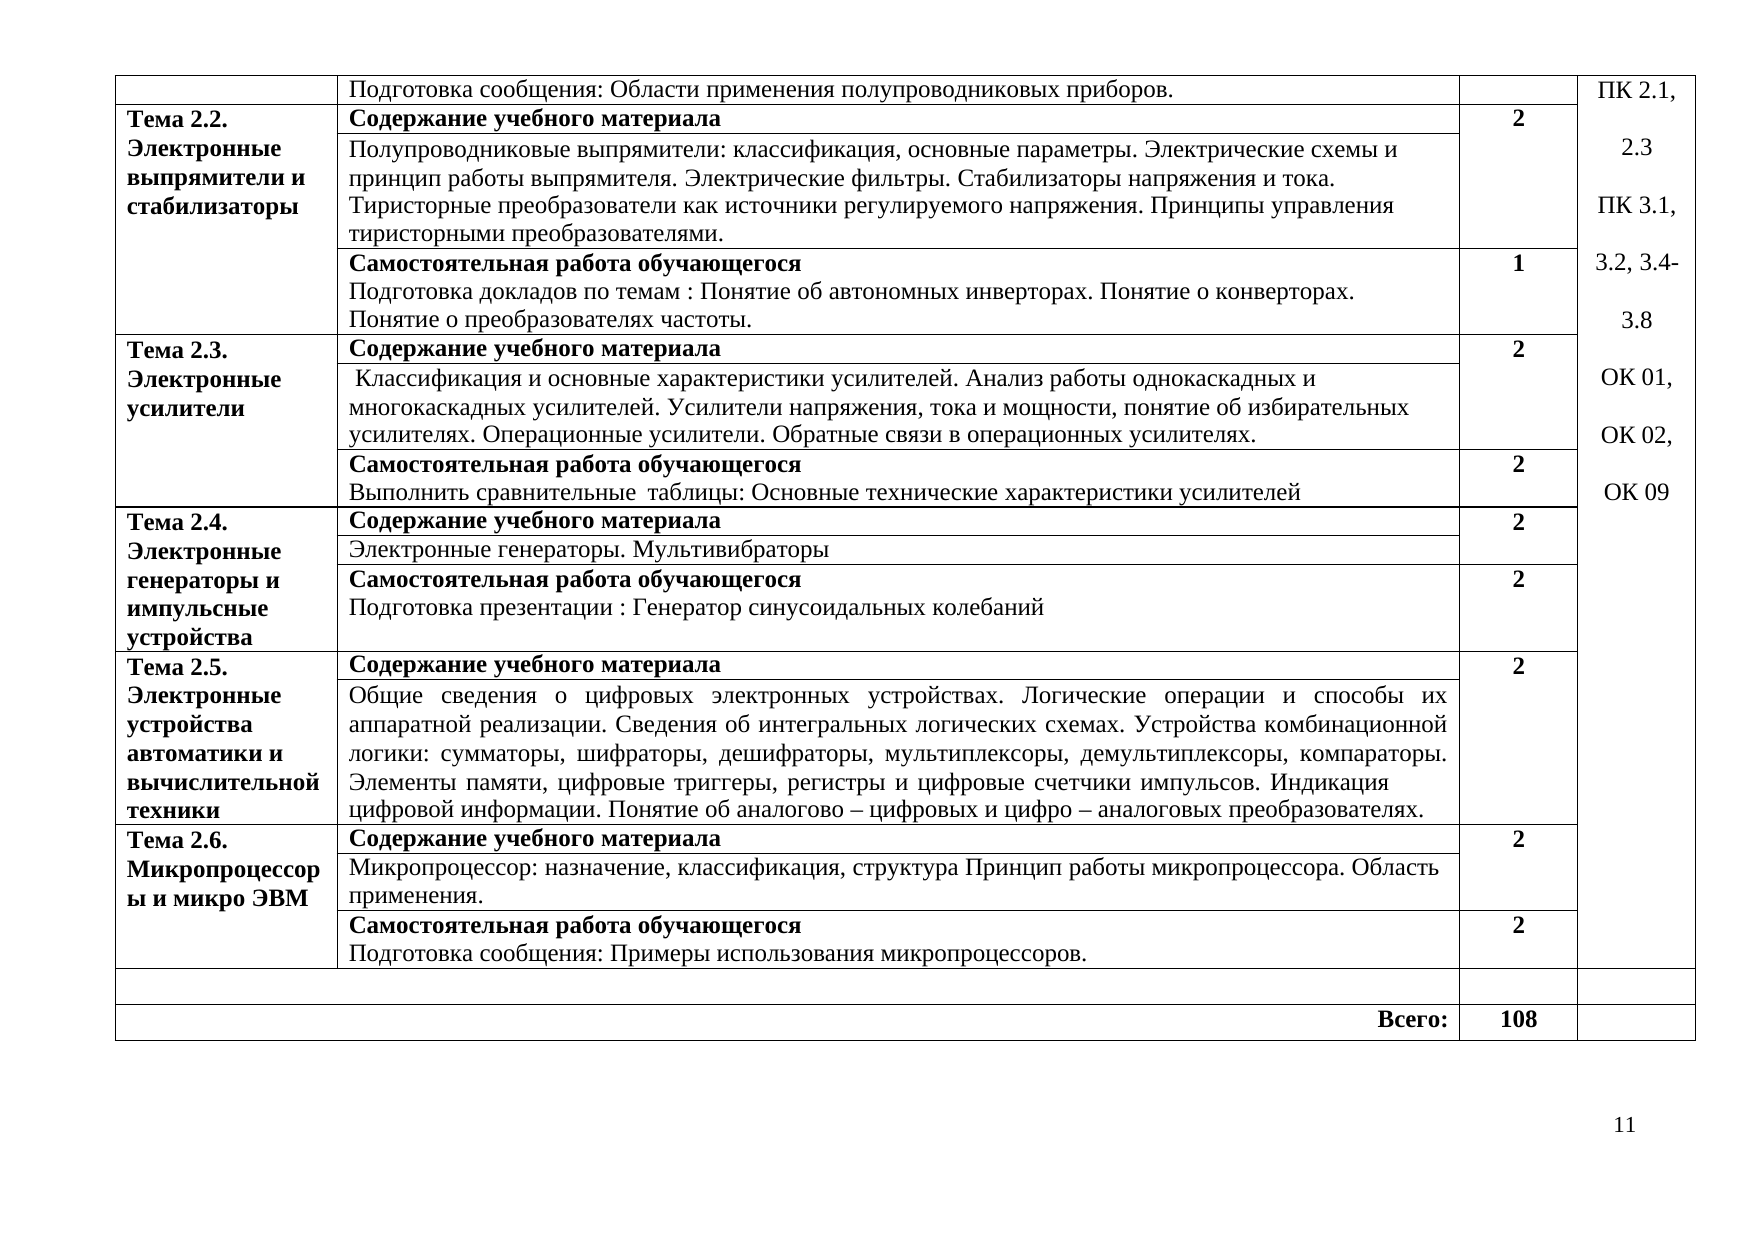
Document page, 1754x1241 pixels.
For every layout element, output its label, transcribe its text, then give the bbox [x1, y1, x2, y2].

table_cell Самостоятельная работа обучающегося Подготовка сообщения: Примеры использования микропроцессоров. [338, 911, 1459, 968]
table_header [1460, 76, 1577, 103]
table_cell Содержание учебного материала [338, 335, 1459, 363]
table_cell Тема 2.4. Электронные генераторы и импульсные устройства [116, 508, 337, 651]
table_cell Электронные генераторы. Мультивибраторы [338, 536, 1459, 564]
table_cell 1 [1460, 249, 1577, 334]
table_cell 2 [1460, 105, 1577, 248]
table_cell Содержание учебного материала [338, 508, 1459, 535]
table_cell Тема 2.5. Электронные устройства автоматики и вычислительной техники [116, 652, 337, 824]
table_cell 2 [1460, 508, 1577, 564]
table_cell 2 [1460, 652, 1577, 824]
table_cell [1460, 969, 1577, 1004]
table_cell [116, 969, 1459, 1004]
table_cell 2 [1460, 335, 1577, 449]
table_cell [1578, 969, 1695, 1004]
table_cell Общие сведения о цифровых электронных устройствах. Логические операции и способы их аппаратной реализации. Сведения об интегральных логических схемах. Устройства комбинационной логики: сумматоры, шифраторы, дешифраторы, мультиплексоры, демультиплексоры, компараторы. Элементы памяти, цифровые триггеры, регистры и цифровые счетчики импульсов. Индикация цифровой информации. Понятие об аналогово – цифровых и цифро – аналоговых преобразователях. [338, 680, 1459, 824]
table_cell 2 [1460, 450, 1577, 506]
table_cell Тема 2.6. Микропроцессор ы и микро ЭВМ [116, 825, 337, 968]
table_cell Самостоятельная работа обучающегося Выполнить сравнительные таблицы: Основные технические характеристики усилителей [338, 450, 1459, 506]
table_cell Самостоятельная работа обучающегося Подготовка презентации : Генератор синусоидальных колебаний [338, 565, 1459, 651]
table_header ПК 2.1, 2.3 ПК 3.1, 3.2, 3.4- 3.8 ОК 01, ОК 02, ОК 09 [1578, 76, 1695, 968]
table_cell Классификация и основные характеристики усилителей. Анализ работы однокаскадных и многокаскадных усилителей. Усилители напряжения, тока и мощности, понятие об избирательных усилителях. Операционные усилители. Обратные связи в операционных усилителях. [338, 364, 1459, 449]
table_cell 2 [1460, 565, 1577, 651]
table_cell Тема 2.2. Электронные выпрямители и стабилизаторы [116, 105, 337, 334]
table_cell 2 [1460, 911, 1577, 968]
table_cell Полупроводниковые выпрямители: классификация, основные параметры. Электрические схемы и принцип работы выпрямителя. Электрические фильтры. Стабилизаторы напряжения и тока. Тиристорные преобразователи как источники регулируемого напряжения. Принципы управления тиристорными преобразователями. [338, 134, 1459, 248]
table_cell Содержание учебного материала [338, 825, 1459, 853]
table_cell Тема 2.3. Электронные усилители [116, 335, 337, 506]
table_header [116, 76, 337, 103]
table_cell Содержание учебного материала [338, 652, 1459, 679]
table_cell [1578, 1005, 1695, 1039]
table_cell Микропроцессор: назначение, классификация, структура Принцип работы микропроцессора. Область применения. [338, 854, 1459, 910]
table_cell Всего: [116, 1005, 1459, 1039]
table_cell Содержание учебного материала [338, 105, 1459, 133]
table_cell Самостоятельная работа обучающегося Подготовка докладов по темам : Понятие об автономных инверторах. Понятие о конверторах. Понятие о преобразователях частоты. [338, 249, 1459, 334]
table_cell 2 [1460, 825, 1577, 910]
table_cell 108 [1460, 1005, 1577, 1039]
table_header Подготовка сообщения: Области применения полупроводниковых приборов. [338, 76, 1459, 103]
